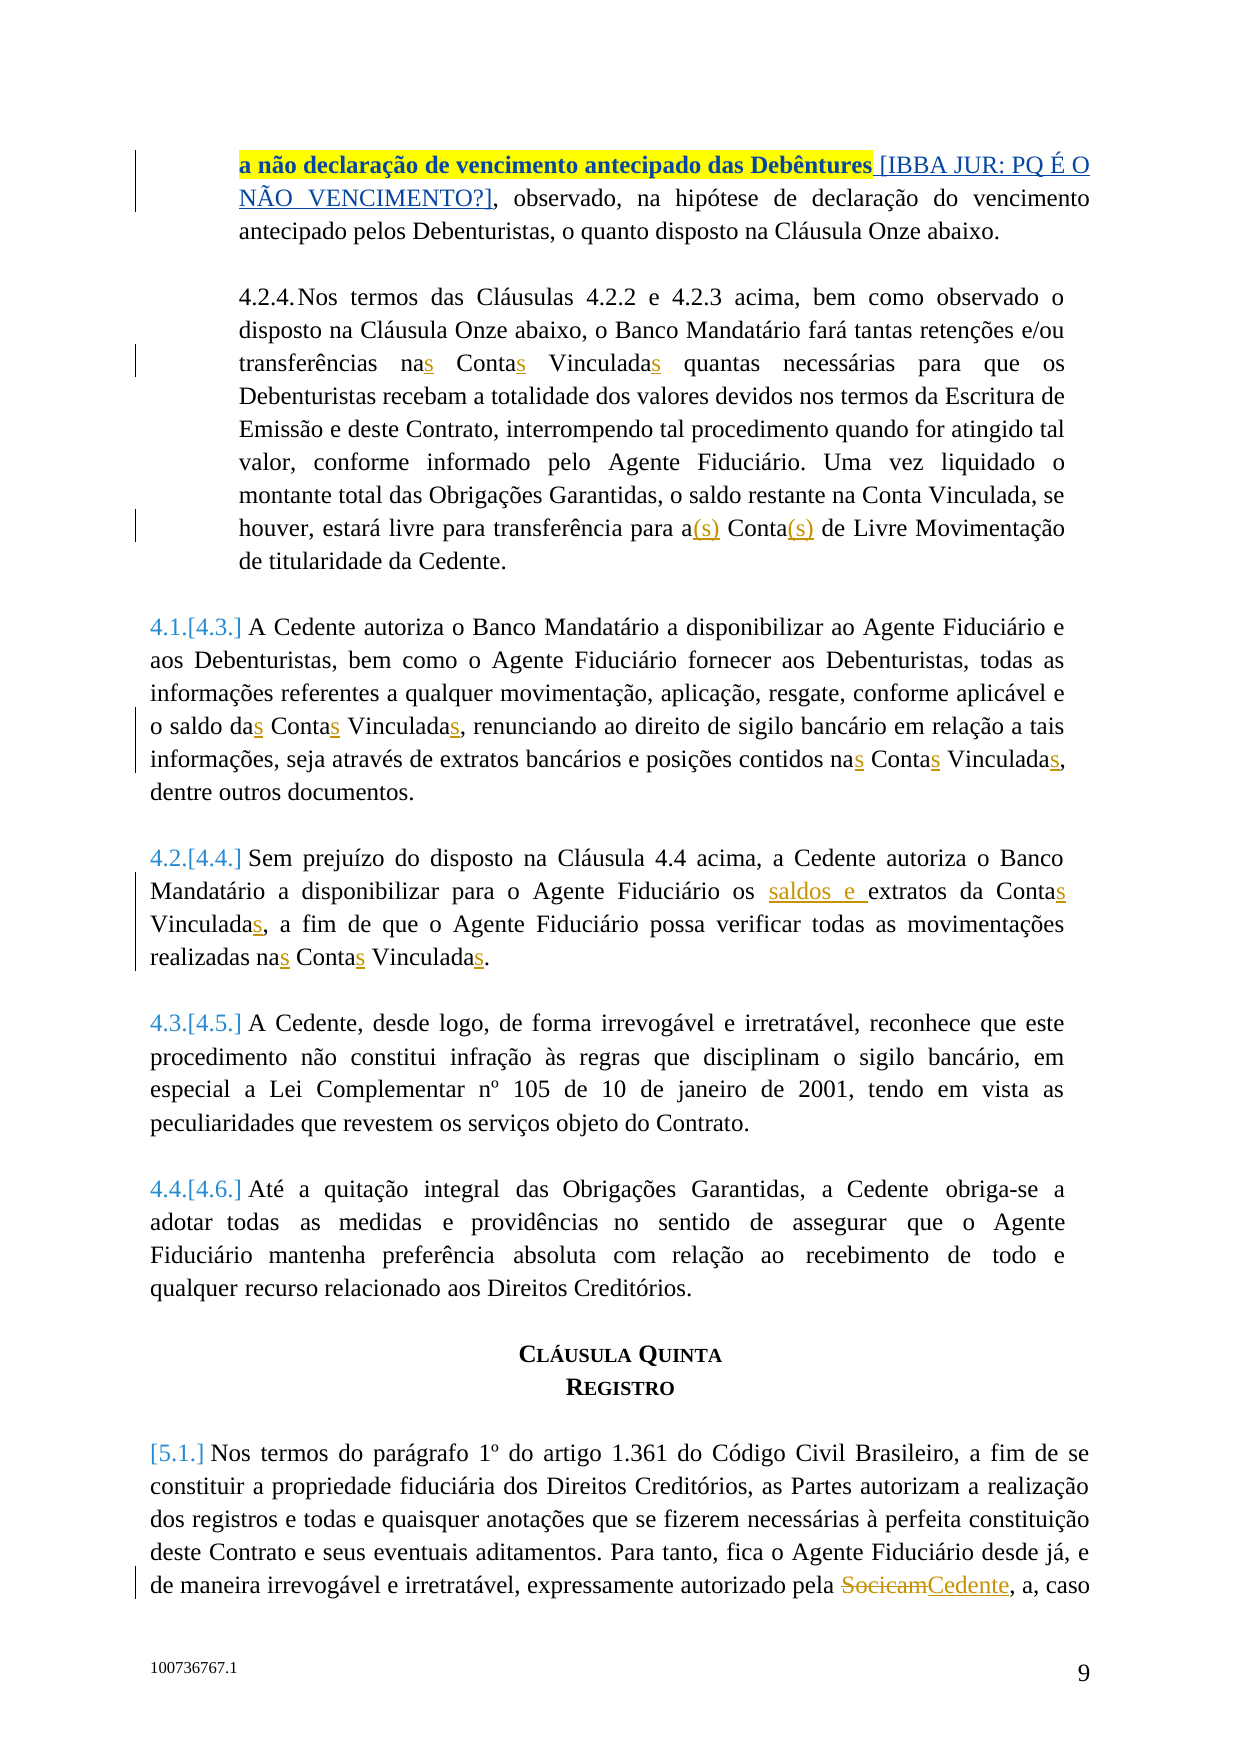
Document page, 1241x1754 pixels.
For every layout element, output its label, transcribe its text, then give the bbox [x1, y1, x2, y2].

list Sem prejuízo do disposto na Cláusula 4.4 acima, a Cedente autoriza o Banco Mandatário a disponibilizar para o Agente Fiduciário os extratos da Conta Vinculada, a fim de que o Agente Fiduciário possa verificar todas as movimentações realizadas na Conta Vinculada. [150, 843, 1066, 971]
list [150, 1438, 1090, 1599]
list A Cedente autoriza o Banco Mandatário a disponibilizar ao Agente Fiduciário e aos Debenturistas, bem como o Agente Fiduciário fornecer aos Debenturistas, todas as informações referentes a qualquer movimentação, aplicação, resgate, conforme aplicável e o saldo da Conta Vinculada, renunciando ao direito de sigilo bancário em relação a tais informações, seja através de extratos bancários e posições contidos na Conta Vinculada, dentre outros documentos. [150, 612, 1066, 806]
list Até a quitação integral das Obrigações Garantidas, a Cedente obriga-se a adotar todas as medidas e providências no sentido de assegurar que o Agente Fiduciário mantenha preferência absoluta com relação ao recebimento de todo e qualquer recurso relacionado aos Direitos Creditórios. [150, 1174, 1066, 1301]
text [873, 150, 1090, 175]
text Registro [150, 1372, 1090, 1401]
text Cláusula Quinta [150, 1339, 1090, 1367]
list A Cedente, desde logo, de forma irrevogável e irretratável, reconhece que este procedimento não constitui infração às regras que disciplinam o sigilo bancário, em especial a Lei Complementar nº 105 de 10 de janeiro de 2001, tendo em vista as peculiaridades que revestem os serviços objeto do Contrato. [150, 1008, 1066, 1136]
text 4.2.4. Nos termos das Cláusulas 4.2.2 e 4.2.3 acima, bem como observado o disposto na Cláusula Onze abaixo, o Banco Mandatário fará tantas retenções e/ou transferências na Conta Vinculada quantas necessárias para que os Debenturistas recebam a totalidade dos valores devidos nos termos da Escritura de Emissão e deste Contrato, interrompendo tal procedimento quando for atingido tal valor, conforme informado pelo Agente Fiduciário. Uma vez liquidado o montante total das Obrigações Garantidas, o saldo restante na Conta Vinculada, se houver, estará livre para transferência para a Conta de Livre Movimentação de titularidade da Cedente. [239, 282, 1066, 575]
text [239, 176, 1090, 245]
